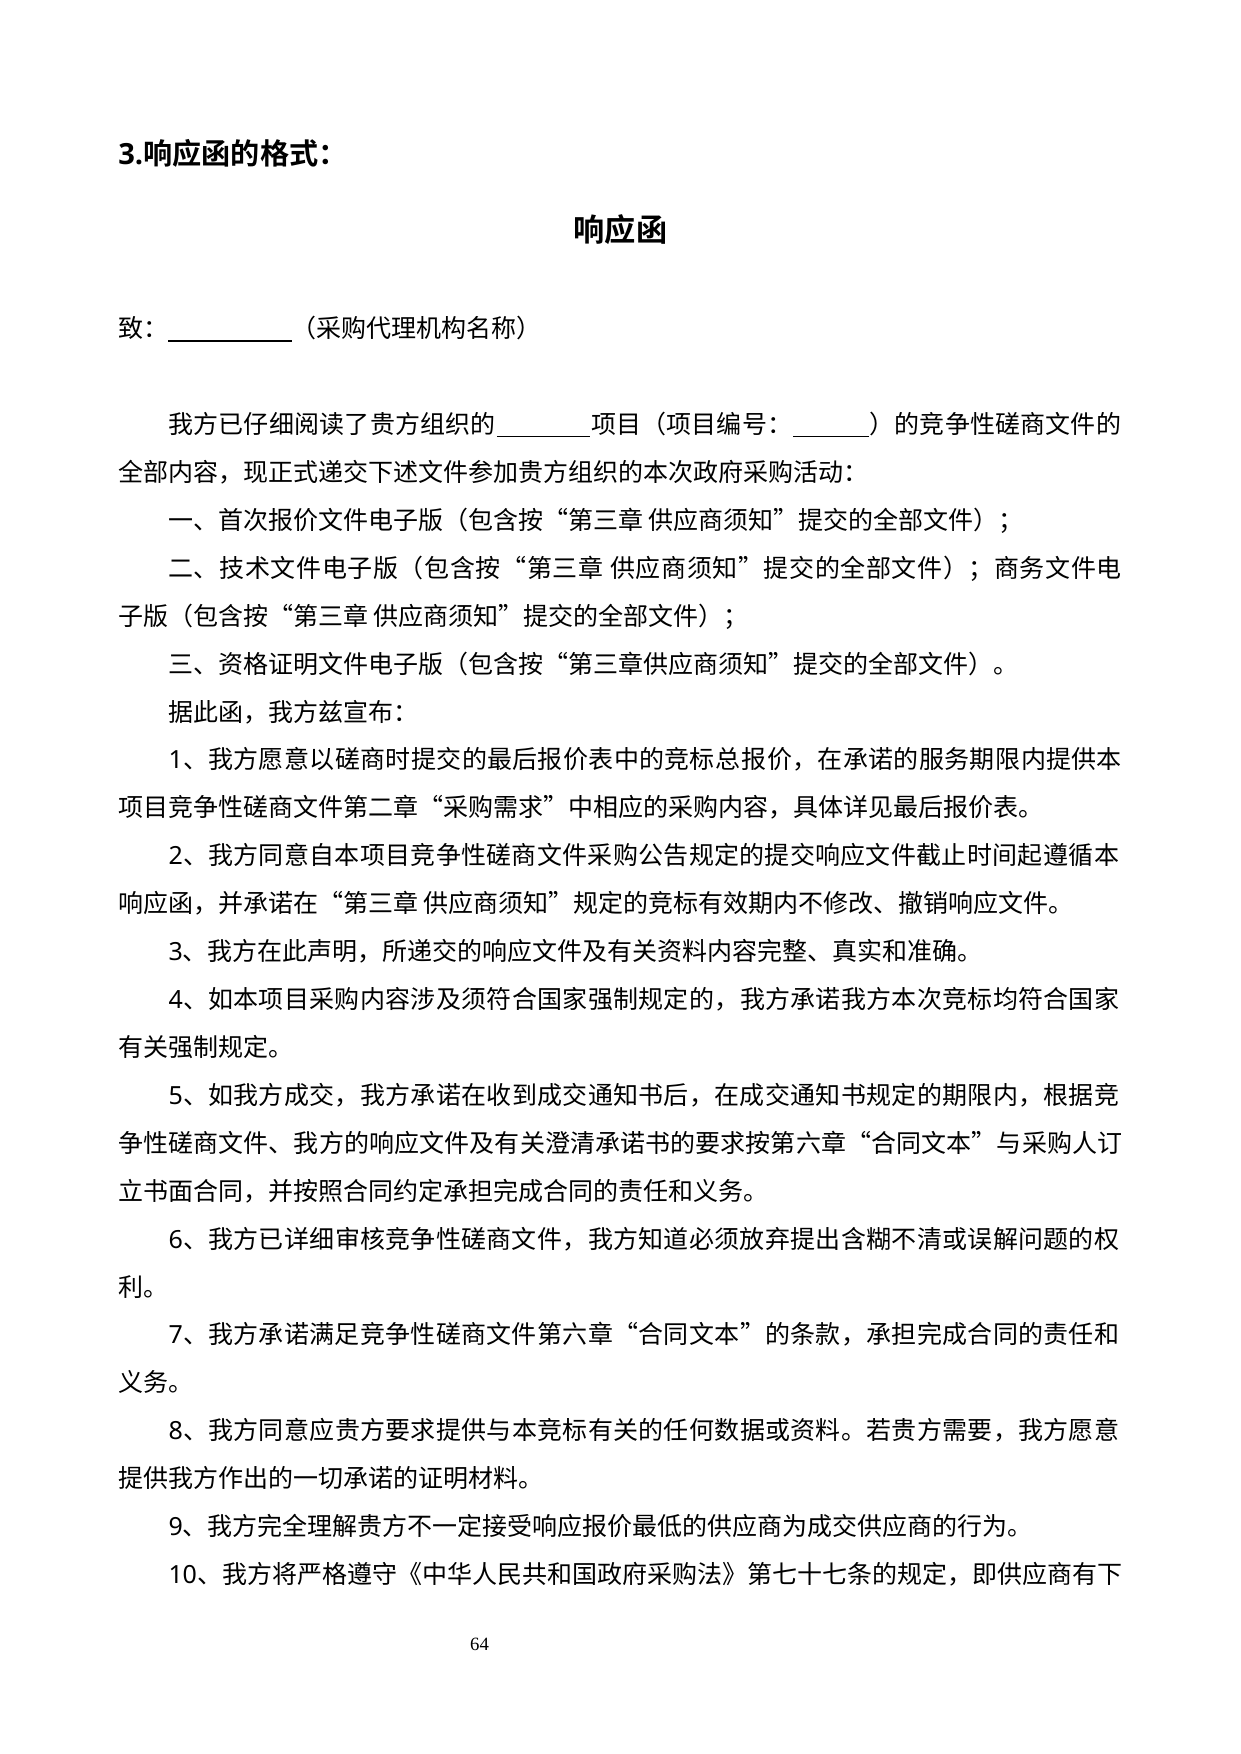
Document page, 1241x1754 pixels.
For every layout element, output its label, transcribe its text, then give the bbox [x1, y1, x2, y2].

text 2、我方同意自本项目竞争性磋商文件采购公告规定的提交响应文件截止时间起遵循本响应函，并承诺在“第三章 供应商须知”规定的竞标有效期内不修改、撤销响应文件。 [118, 826, 1122, 922]
text 三、资格证明文件电子版（包含按“第三章供应商须知”提交的全部文件）。 [118, 635, 1122, 683]
text 7、我方承诺满足竞争性磋商文件第六章“合同文本”的条款，承担完成合同的责任和义务。 [118, 1306, 1122, 1401]
text 1、我方愿意以磋商时提交的最后报价表中的竞标总报价，在承诺的服务期限内提供本项目竞争性磋商文件第二章“采购需求”中相应的采购内容，具体详见最后报价表。 [118, 731, 1122, 826]
text 5、如我方成交，我方承诺在收到成交通知书后，在成交通知书规定的期限内，根据竞争性磋商文件、我方的响应文件及有关澄清承诺书的要求按第六章“合同文本”与采购人订立书面合同，并按照合同约定承担完成合同的责任和义务。 [118, 1066, 1122, 1210]
text 9、我方完全理解贵方不一定接受响应报价最低的供应商为成交供应商的行为。 [118, 1497, 1122, 1545]
text 3、我方在此声明，所递交的响应文件及有关资料内容完整、真实和准确。 [118, 922, 1122, 970]
text 致： （采购代理机构名称） [118, 299, 1122, 347]
text 一、首次报价文件电子版（包含按“第三章 供应商须知”提交的全部文件）； [118, 491, 1122, 539]
text 8、我方同意应贵方要求提供与本竞标有关的任何数据或资料。若贵方需要，我方愿意提供我方作出的一切承诺的证明材料。 [118, 1401, 1122, 1497]
text 3.响应函的格式： [118, 131, 1122, 173]
text 响应函 [118, 199, 1122, 251]
text 6、我方已详细审核竞争性磋商文件，我方知道必须放弃提出含糊不清或误解问题的权利。 [118, 1210, 1122, 1306]
text 据此函，我方兹宣布： [118, 683, 1122, 731]
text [118, 1545, 1122, 1593]
text 二、技术文件电子版（包含按“第三章 供应商须知”提交的全部文件）；商务文件电子版（包含按“第三章 供应商须知”提交的全部文件）； [118, 539, 1122, 635]
text 我方已仔细阅读了贵方组织的 项目（项目编号： ）的竞争性磋商文件的全部内容，现正式递交下述文件参加贵方组织的本次政府采购活动： [118, 395, 1122, 491]
text 4、如本项目采购内容涉及须符合国家强制规定的，我方承诺我方本次竞标均符合国家有关强制规定。 [118, 970, 1122, 1066]
